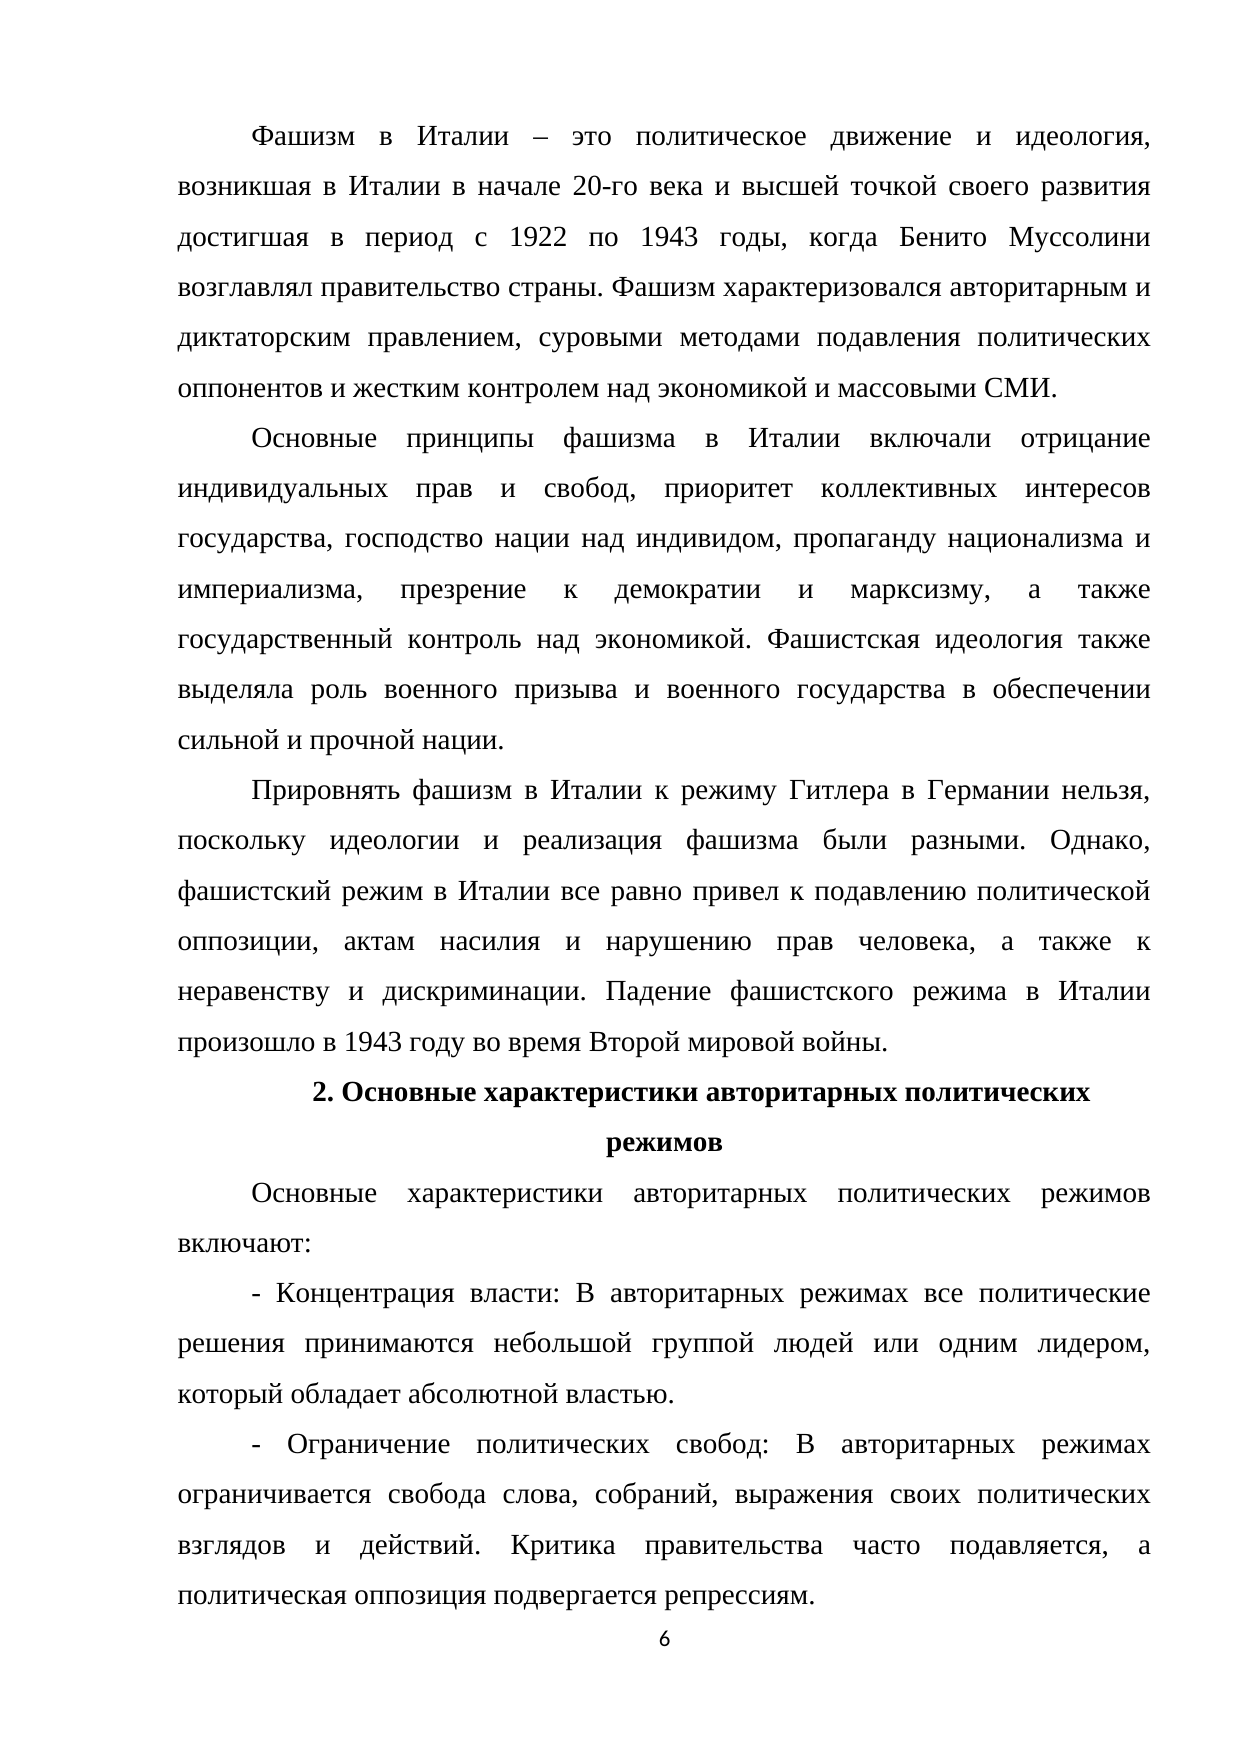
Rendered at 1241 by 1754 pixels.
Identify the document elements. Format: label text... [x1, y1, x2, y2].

text Основные принципы фашизма в Италии включали отрицание индивидуальных прав и свобод, приоритет коллективных интересов государства, господство нации над индивидом, пропаганду национализма и империализма, презрение к демократии и марксизму, а также государственный контроль над экономикой. Фашистская идеология также выделяла роль военного призыва и военного государства в обеспечении сильной и прочной нации. [177, 420, 1152, 755]
text - Ограничение политических свобод: В авторитарных режимах ограничивается свобода слова, собраний, выражения своих политических взглядов и действий. Критика правительства часто подавляется, а политическая оппозиция подвергается репрессиям. [177, 1426, 1152, 1611]
text - Концентрация власти: В авторитарных режимах все политические решения принимаются небольшой группой людей или одним лидером, который обладает абсолютной властью. [177, 1275, 1152, 1409]
text Основные характеристики авторитарных политических режимов включают: [177, 1175, 1152, 1258]
text Прировнять фашизм в Италии к режиму Гитлера в Германии нельзя, поскольку идеологии и реализация фашизма были разными. Однако, фашистский режим в Италии все равно привел к подавлению политической оппозиции, актам насилия и нарушению прав человека, а также к неравенству и дискриминации. Падение фашистского режима в Италии произошло в 1943 году во время Второй мировой войны. [177, 772, 1152, 1057]
text Фашизм в Италии – это политическое движение и идеология, возникшая в Италии в начале 20-го века и высшей точкой своего развития достигшая в период с 1922 по 1943 годы, когда Бенито Муссолини возглавлял правительство страны. Фашизм характеризовался авторитарным и диктаторским правлением, суровыми методами подавления политических оппонентов и жестким контролем над экономикой и массовыми СМИ. [177, 118, 1152, 403]
text 2. Основные характеристики авторитарных политических режимов [177, 1074, 1152, 1158]
